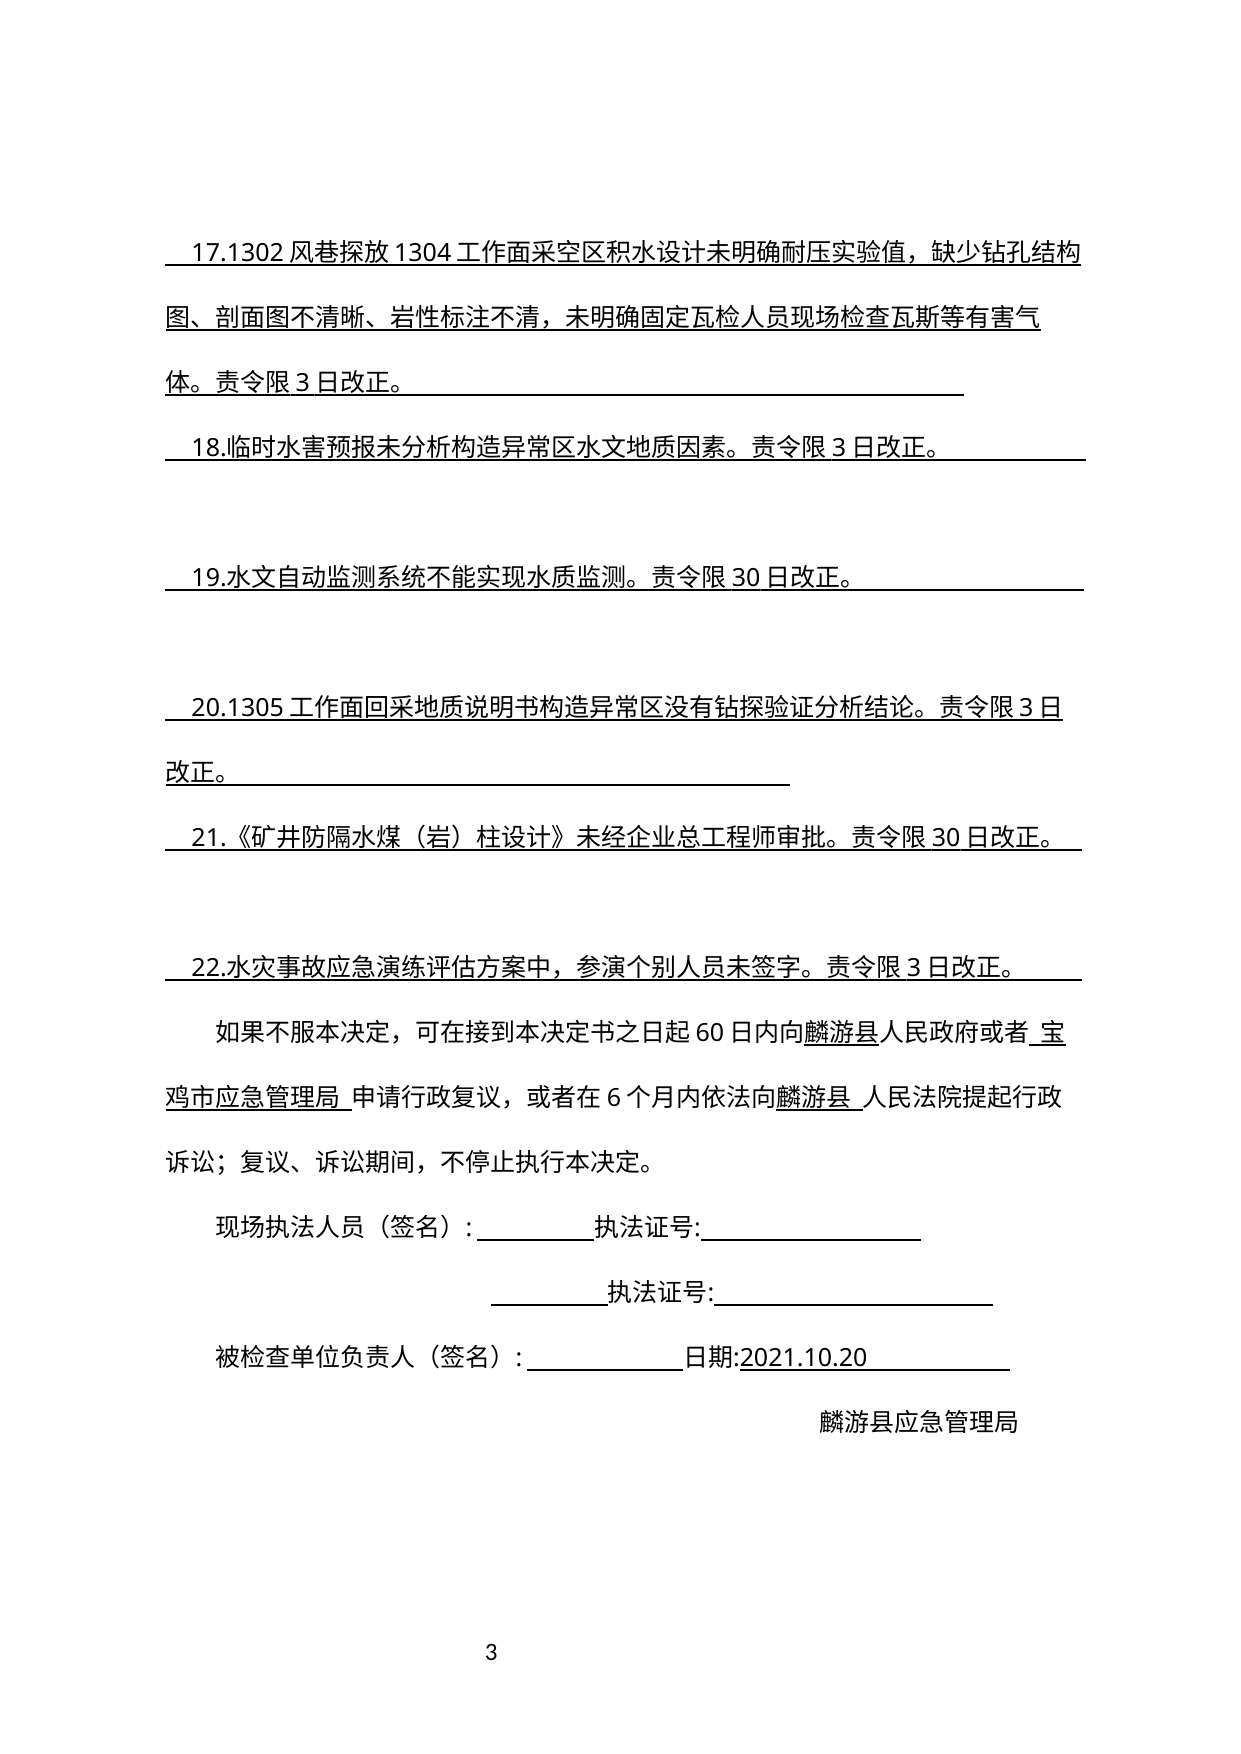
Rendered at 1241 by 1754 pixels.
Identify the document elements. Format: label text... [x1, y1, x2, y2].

text 如果不服本决定，可在接到本决定书之日起60日内向麟游县人民政府或者 宝鸡市应急管理局 申请行政复议，或者在6个月内依法向麟游县 人民法院提起行政诉讼；复议、诉讼期间，不停止执行本决定。 [165, 998, 1087, 1193]
text 被检查单位负责人（签名）: 日期:2021.10.20 [165, 1323, 1087, 1388]
text 现场执法人员（签名）: 执法证号: [165, 1193, 1087, 1258]
text 执法证号: [165, 1258, 1087, 1323]
text 麟游县应急管理局 [165, 1388, 1087, 1453]
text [165, 218, 1087, 998]
